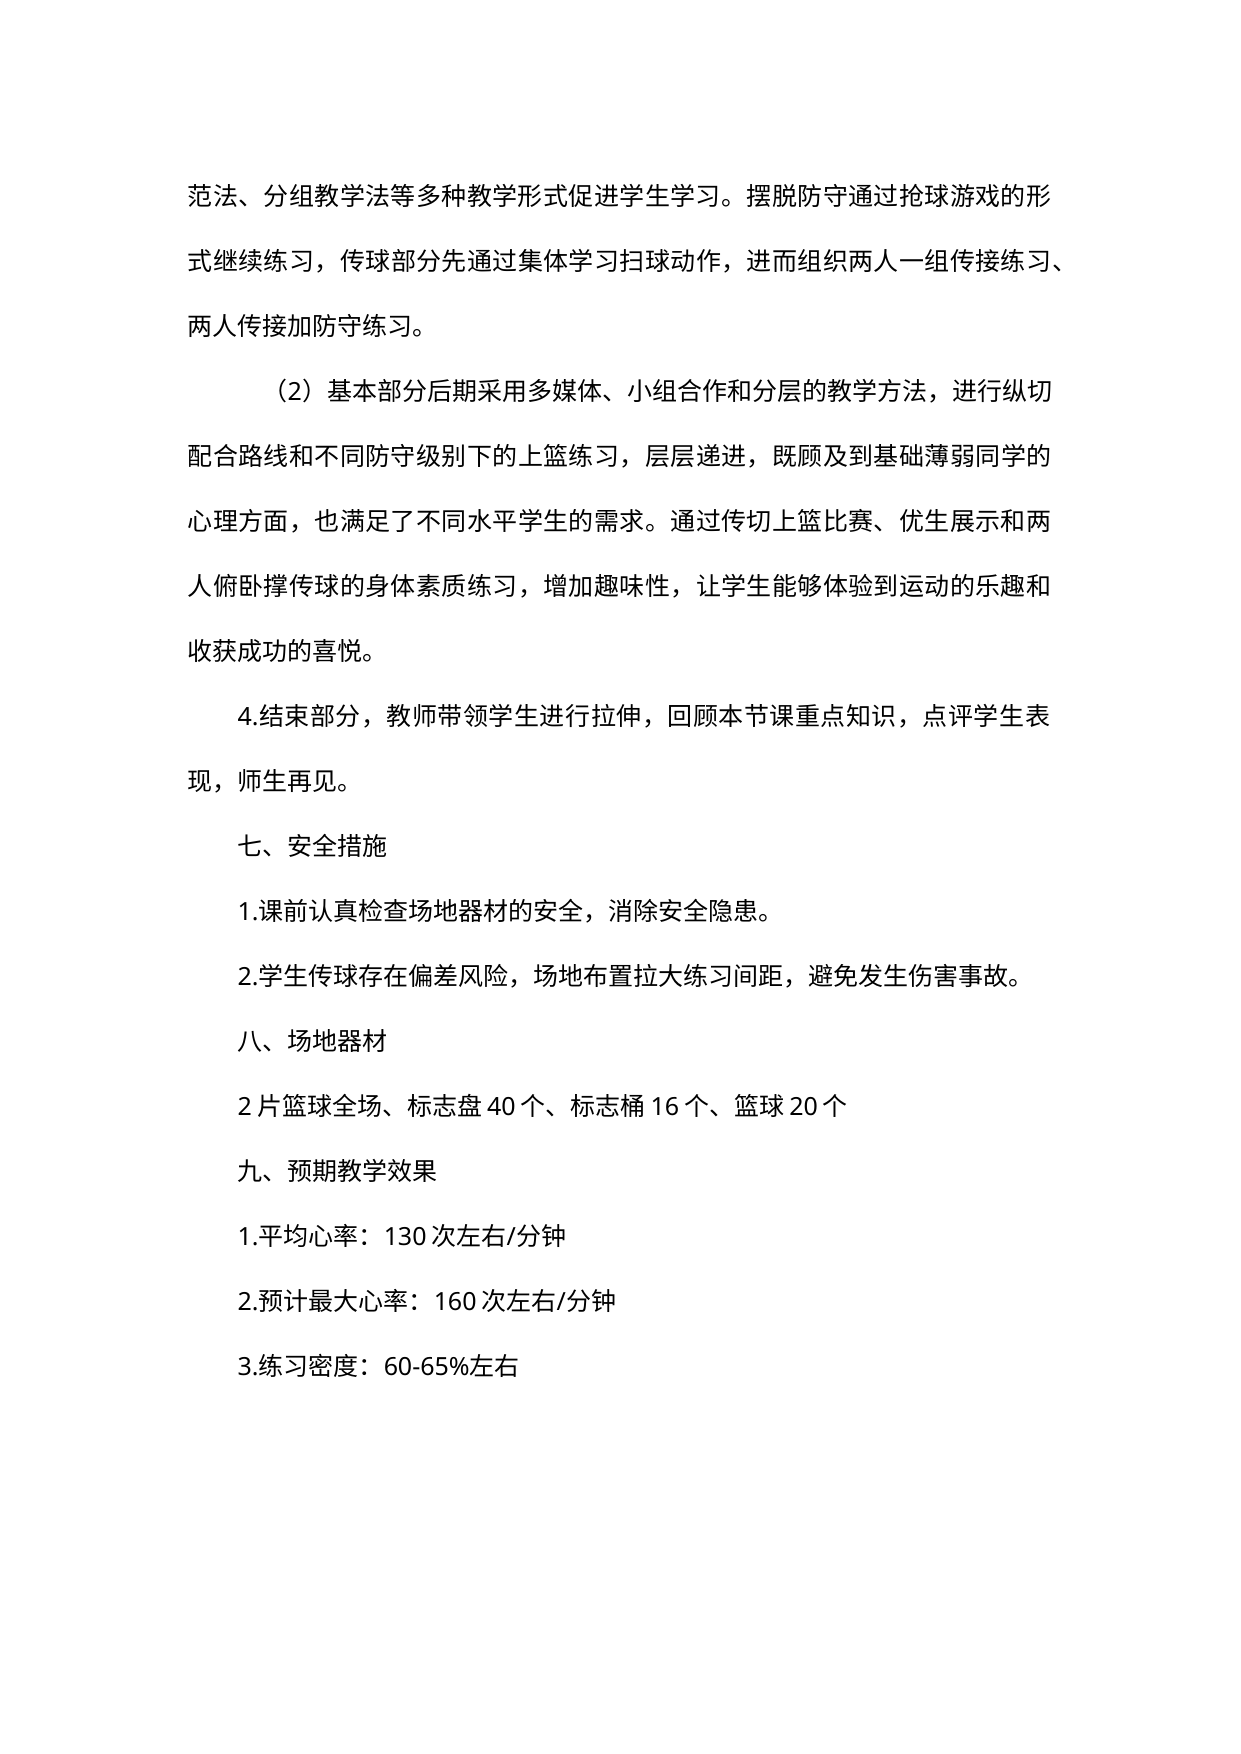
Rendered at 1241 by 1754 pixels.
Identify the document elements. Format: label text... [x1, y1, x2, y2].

text 七、安全措施 [187, 812, 1053, 877]
text 2.预计最大心率：160次左右/分钟 [187, 1267, 1053, 1332]
text 2.学生传球存在偏差风险，场地布置拉大练习间距，避免发生伤害事故。 [187, 942, 1053, 1007]
text 八、场地器材 [187, 1007, 1053, 1072]
text 1.课前认真检查场地器材的安全，消除安全隐患。 [187, 877, 1053, 942]
text 九、预期教学效果 [187, 1137, 1053, 1202]
text 3.练习密度：60-65%左右 [187, 1332, 1053, 1397]
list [187, 162, 1053, 357]
text 2片篮球全场、标志盘40个、标志桶16个、篮球20个 [187, 1072, 1053, 1137]
list 基本部分后期采用多媒体、小组合作和分层的教学方法，进行纵切配合路线和不同防守级别下的上篮练习，层层递进，既顾及到基础薄弱同学的心理方面，也满足了不同水平学生的需求。通过传切上篮比赛、优生展示和两人俯卧撑传球的身体素质练习，增加趣味性，让学生能够体验到运动的乐趣和收获成功的喜悦。 [187, 357, 1053, 682]
text 1.平均心率：130次左右/分钟 [187, 1202, 1053, 1267]
text 4.结束部分，教师带领学生进行拉伸，回顾本节课重点知识，点评学生表现，师生再见。 [187, 682, 1053, 812]
